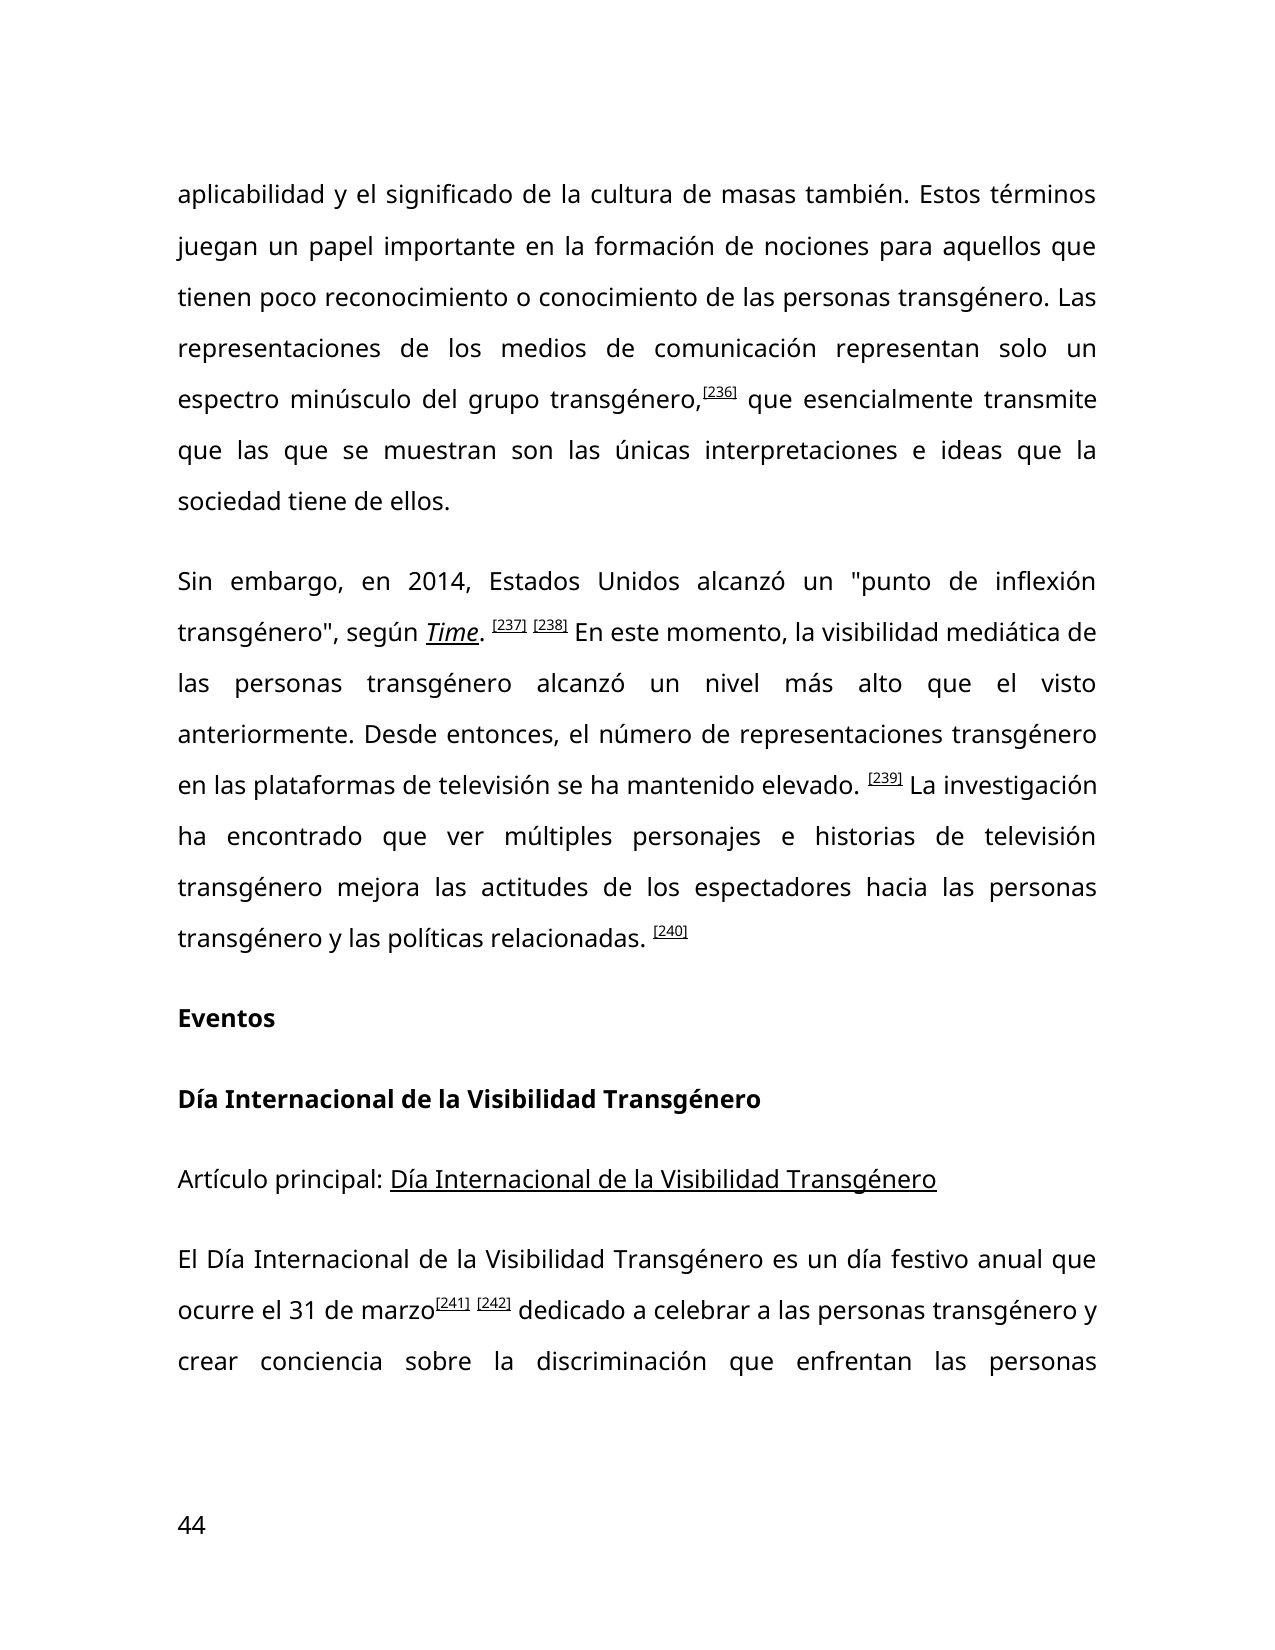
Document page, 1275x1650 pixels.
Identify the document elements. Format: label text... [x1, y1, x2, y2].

subtitle Eventos [177, 1001, 1098, 1035]
text Artículo principal: Día Internacional de la Visibilidad Transgénero [177, 1162, 1098, 1196]
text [177, 1242, 1098, 1378]
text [177, 177, 1098, 517]
subtitle Día Internacional de la Visibilidad Transgénero [177, 1081, 1098, 1115]
text Sin embargo, en 2014, Estados Unidos alcanzó un "punto de inflexión transgénero", según Time. [237] [238] En este momento, la visibilidad mediática de las personas transgénero alcanzó un nivel más alto que el visto anteriormente. Desde entonces, el número de representaciones transgénero en las plataformas de televisión se ha mantenido elevado. [239] La investigación ha encontrado que ver múltiples personajes e historias de televisión transgénero mejora las actitudes de los espectadores hacia las personas transgénero y las políticas relacionadas. [240] [177, 564, 1098, 955]
